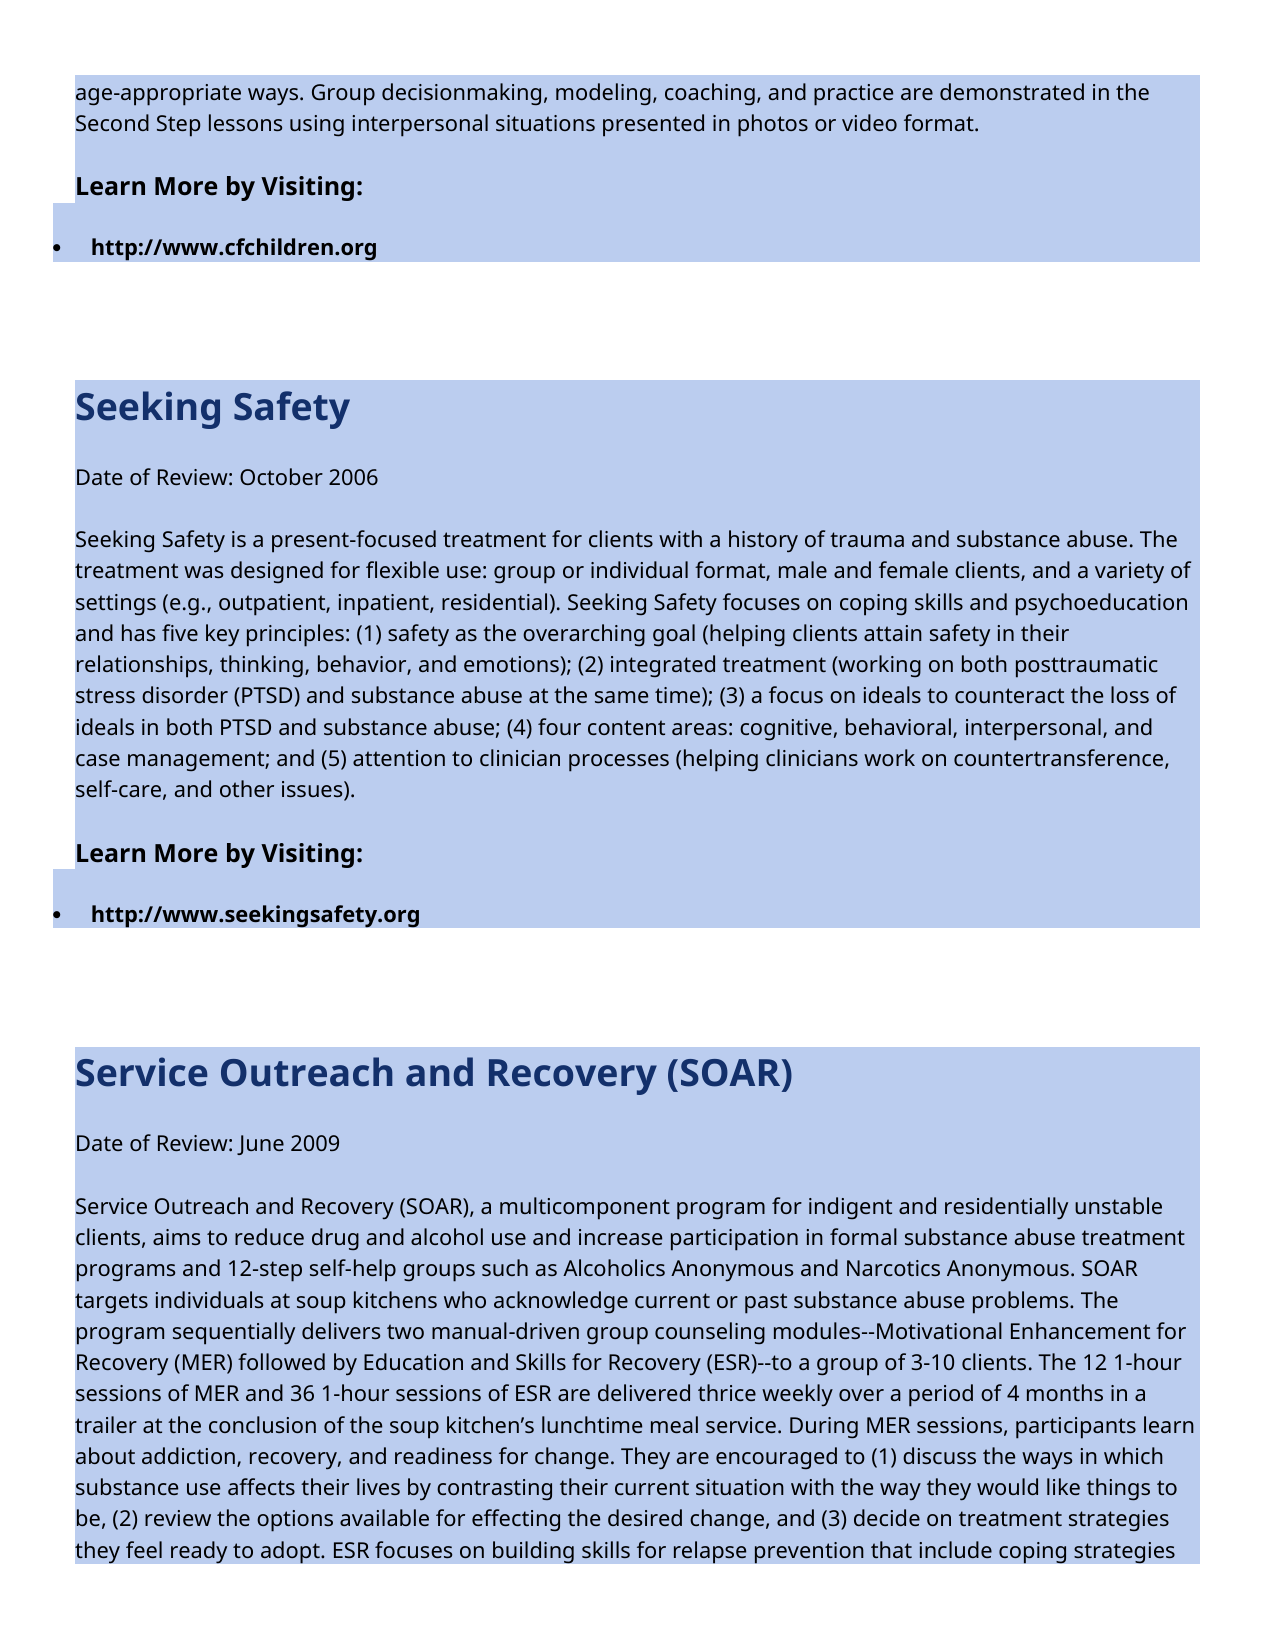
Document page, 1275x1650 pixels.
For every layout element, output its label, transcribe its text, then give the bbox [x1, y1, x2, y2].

text Learn More by Visiting: [75, 169, 1200, 203]
text Seeking Safety is a present-focused treatment for clients with a history of trauma and substance abuse. The treatment was designed for flexible use: group or individual format, male and female clients, and a variety of settings (e.g., outpatient, inpatient, residential). Seeking Safety focuses on coping skills and psychoeducation and has five key principles: (1) safety as the overarching goal (helping clients attain safety in their relationships, thinking, behavior, and emotions); (2) integrated treatment (working on both posttraumatic stress disorder (PTSD) and substance abuse at the same time); (3) a focus on ideals to counteract the loss of ideals in both PTSD and substance abuse; (4) four content areas: cognitive, behavioral, interpersonal, and case management; and (5) attention to clinician processes (helping clinicians work on countertransference, self-care, and other issues). [75, 523, 1200, 804]
list http://www.seekingsafety.org [53, 898, 1200, 928]
text Date of Review: June 2009 [75, 1127, 1200, 1158]
text Seeking Safety [75, 380, 1200, 431]
list http://www.cfchildren.org [53, 232, 1200, 262]
text Date of Review: October 2006 [75, 460, 1200, 492]
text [75, 75, 1200, 137]
text Learn More by Visiting: [75, 835, 1200, 869]
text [75, 1189, 1200, 1564]
text Service Outreach and Recovery (SOAR) [75, 1047, 1200, 1098]
